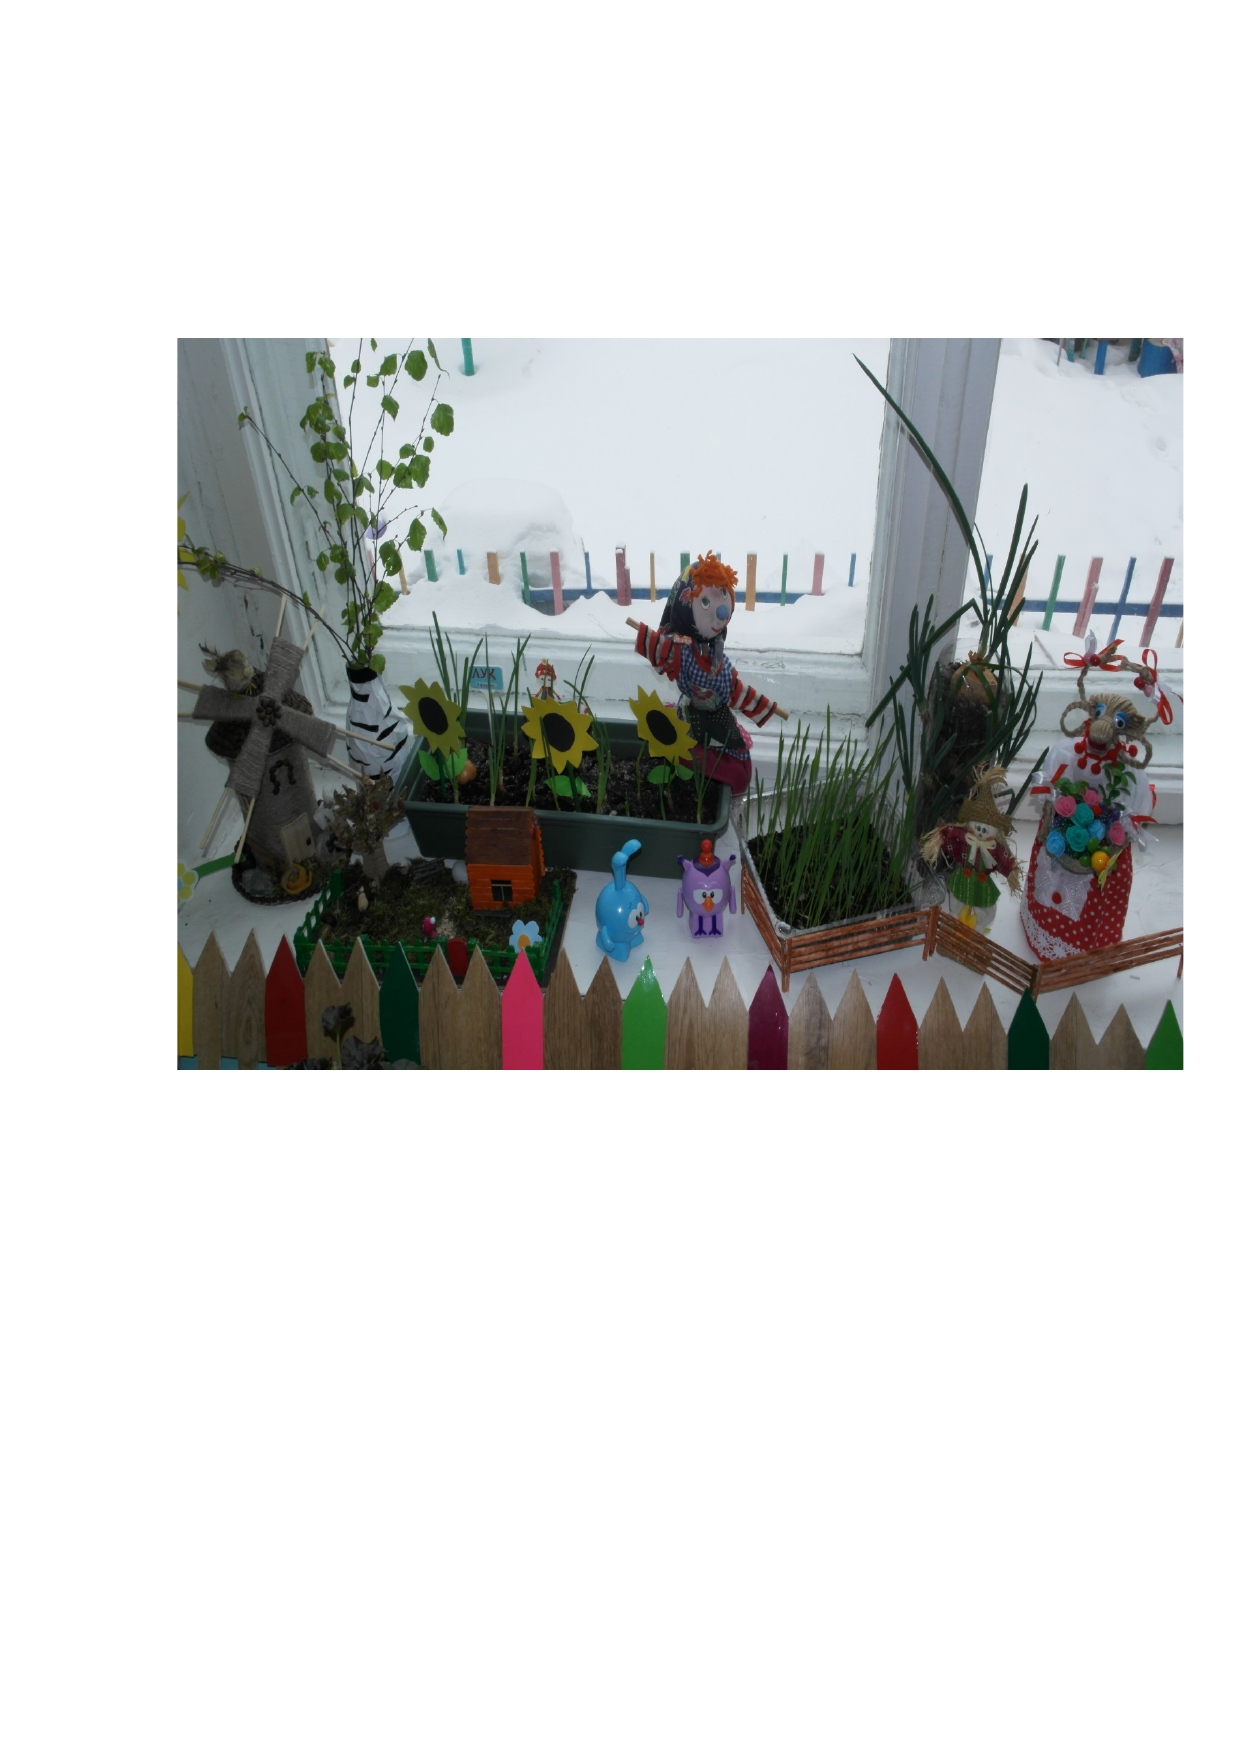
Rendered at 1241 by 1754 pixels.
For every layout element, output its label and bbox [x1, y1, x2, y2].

picture [177, 338, 1184, 1070]
